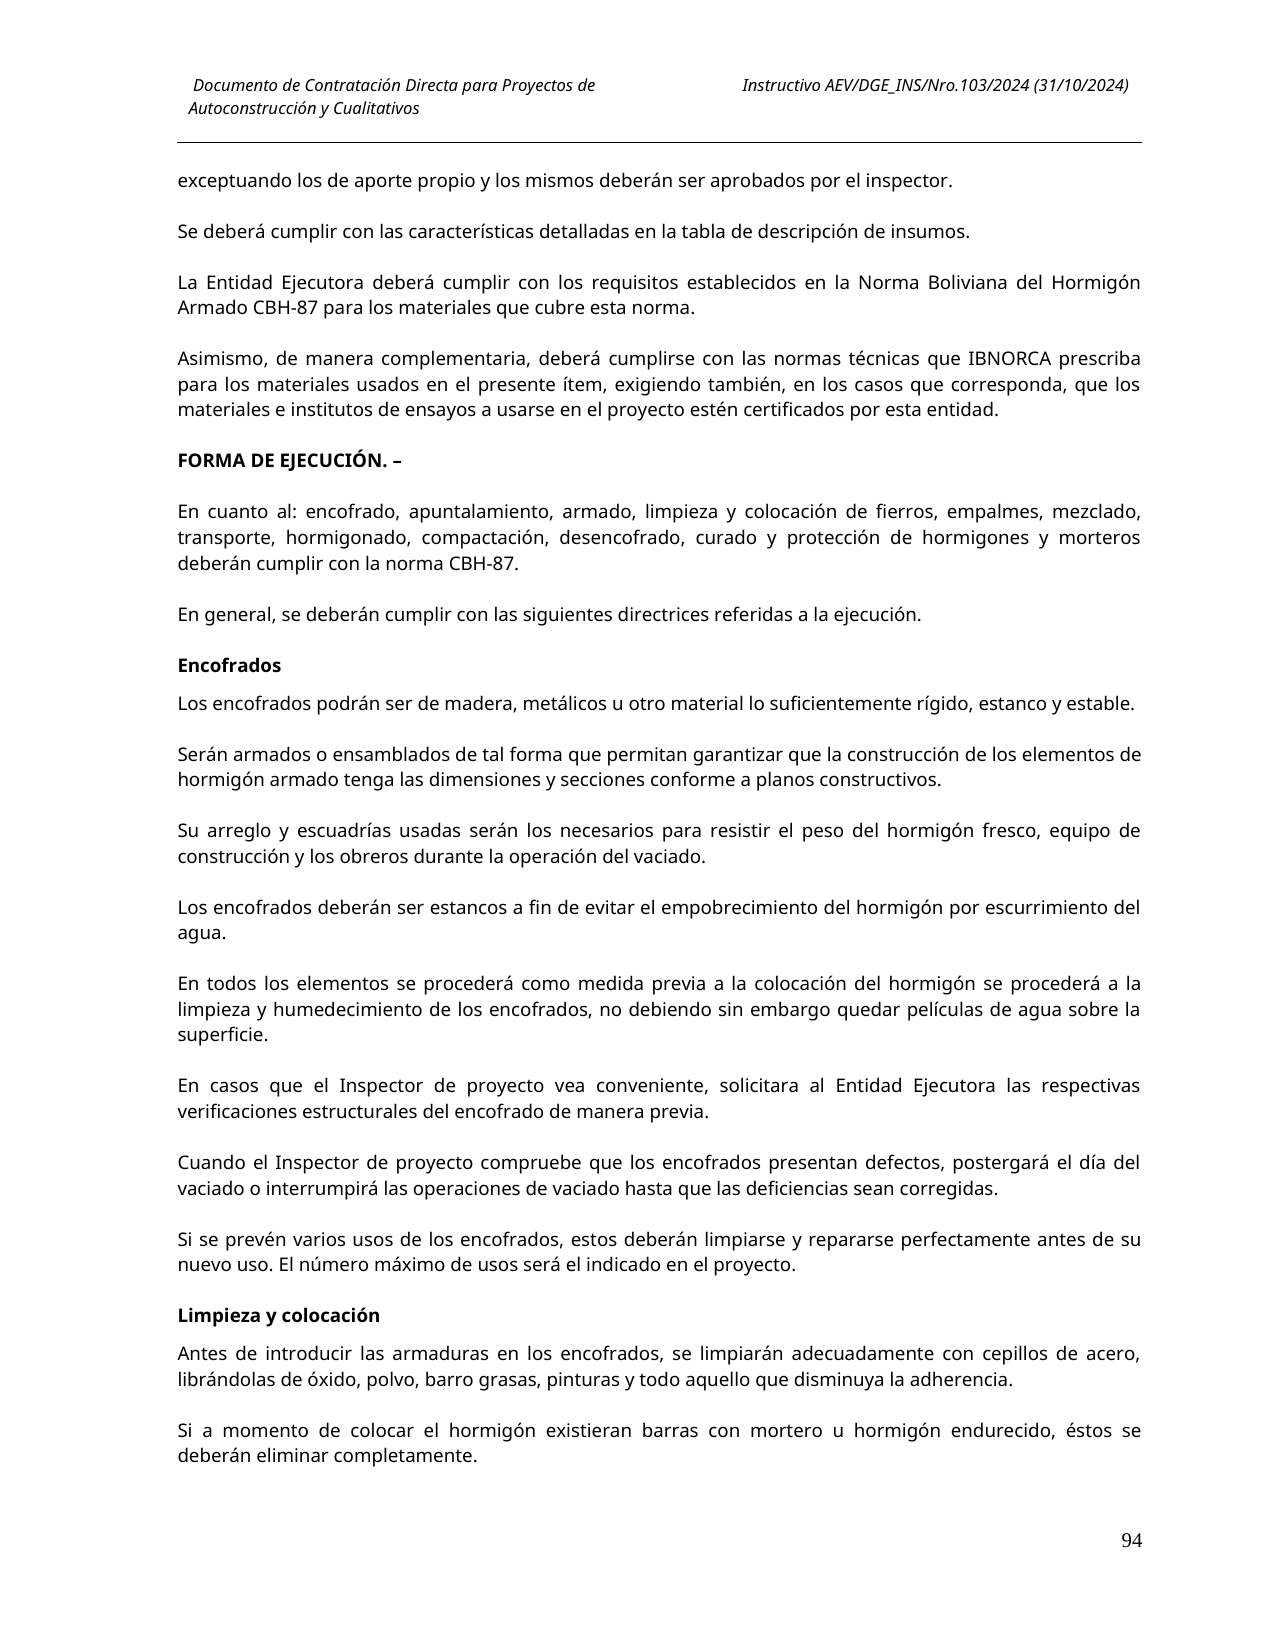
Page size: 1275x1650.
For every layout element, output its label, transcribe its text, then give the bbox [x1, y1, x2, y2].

text Cuando el Inspector de proyecto compruebe que los encofrados presentan defectos, postergará el día del vaciado o interrumpirá las operaciones de vaciado hasta que las deficiencias sean corregidas. [177, 1149, 1142, 1200]
text Los encofrados deberán ser estancos a fin de evitar el empobrecimiento del hormigón por escurrimiento del agua. [177, 894, 1142, 945]
text Antes de introducir las armaduras en los encofrados, se limpiarán adecuadamente con cepillos de acero, librándolas de óxido, polvo, barro grasas, pinturas y todo aquello que disminuya la adherencia. [177, 1341, 1142, 1392]
text Asimismo, de manera complementaria, deberá cumplirse con las normas técnicas que IBNORCA prescriba para los materiales usados en el presente ítem, exigiendo también, en los casos que corresponda, que los materiales e institutos de ensayos a usarse en el proyecto estén certificados por esta entidad. [177, 346, 1142, 422]
text Encofrados [177, 652, 1142, 677]
text Limpieza y colocación [177, 1302, 1142, 1328]
text En todos los elementos se procederá como medida previa a la colocación del hormigón se procederá a la limpieza y humedecimiento de los encofrados, no debiendo sin embargo quedar películas de agua sobre la superficie. [177, 971, 1142, 1047]
text Se deberá cumplir con las características detalladas en la tabla de descripción de insumos. [177, 218, 1142, 244]
text Serán armados o ensamblados de tal forma que permitan garantizar que la construcción de los elementos de hormigón armado tenga las dimensiones y secciones conforme a planos constructivos. [177, 741, 1142, 792]
text La Entidad Ejecutora deberá cumplir con los requisitos establecidos en la Norma Boliviana del Hormigón Armado CBH-87 para los materiales que cubre esta norma. [177, 269, 1142, 320]
text En general, se deberán cumplir con las siguientes directrices referidas a la ejecución. [177, 601, 1142, 626]
text Los encofrados podrán ser de madera, metálicos u otro material lo suficientemente rígido, estanco y estable. [177, 690, 1142, 716]
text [177, 167, 1142, 193]
text En cuanto al: encofrado, apuntalamiento, armado, limpieza y colocación de fierros, empalmes, mezclado, transporte, hormigonado, compactación, desencofrado, curado y protección de hormigones y morteros deberán cumplir con la norma CBH-87. [177, 499, 1142, 575]
text Su arreglo y escuadrías usadas serán los necesarios para resistir el peso del hormigón fresco, equipo de construcción y los obreros durante la operación del vaciado. [177, 818, 1142, 869]
text En casos que el Inspector de proyecto vea conveniente, solicitara al Entidad Ejecutora las respectivas verificaciones estructurales del encofrado de manera previa. [177, 1073, 1142, 1124]
text FORMA DE EJECUCIÓN. – [177, 448, 1142, 473]
text Si se prevén varios usos de los encofrados, estos deberán limpiarse y repararse perfectamente antes de su nuevo uso. El número máximo de usos será el indicado en el proyecto. [177, 1226, 1142, 1277]
text Si a momento de colocar el hormigón existieran barras con mortero u hormigón endurecido, éstos se deberán eliminar completamente. [177, 1417, 1142, 1468]
